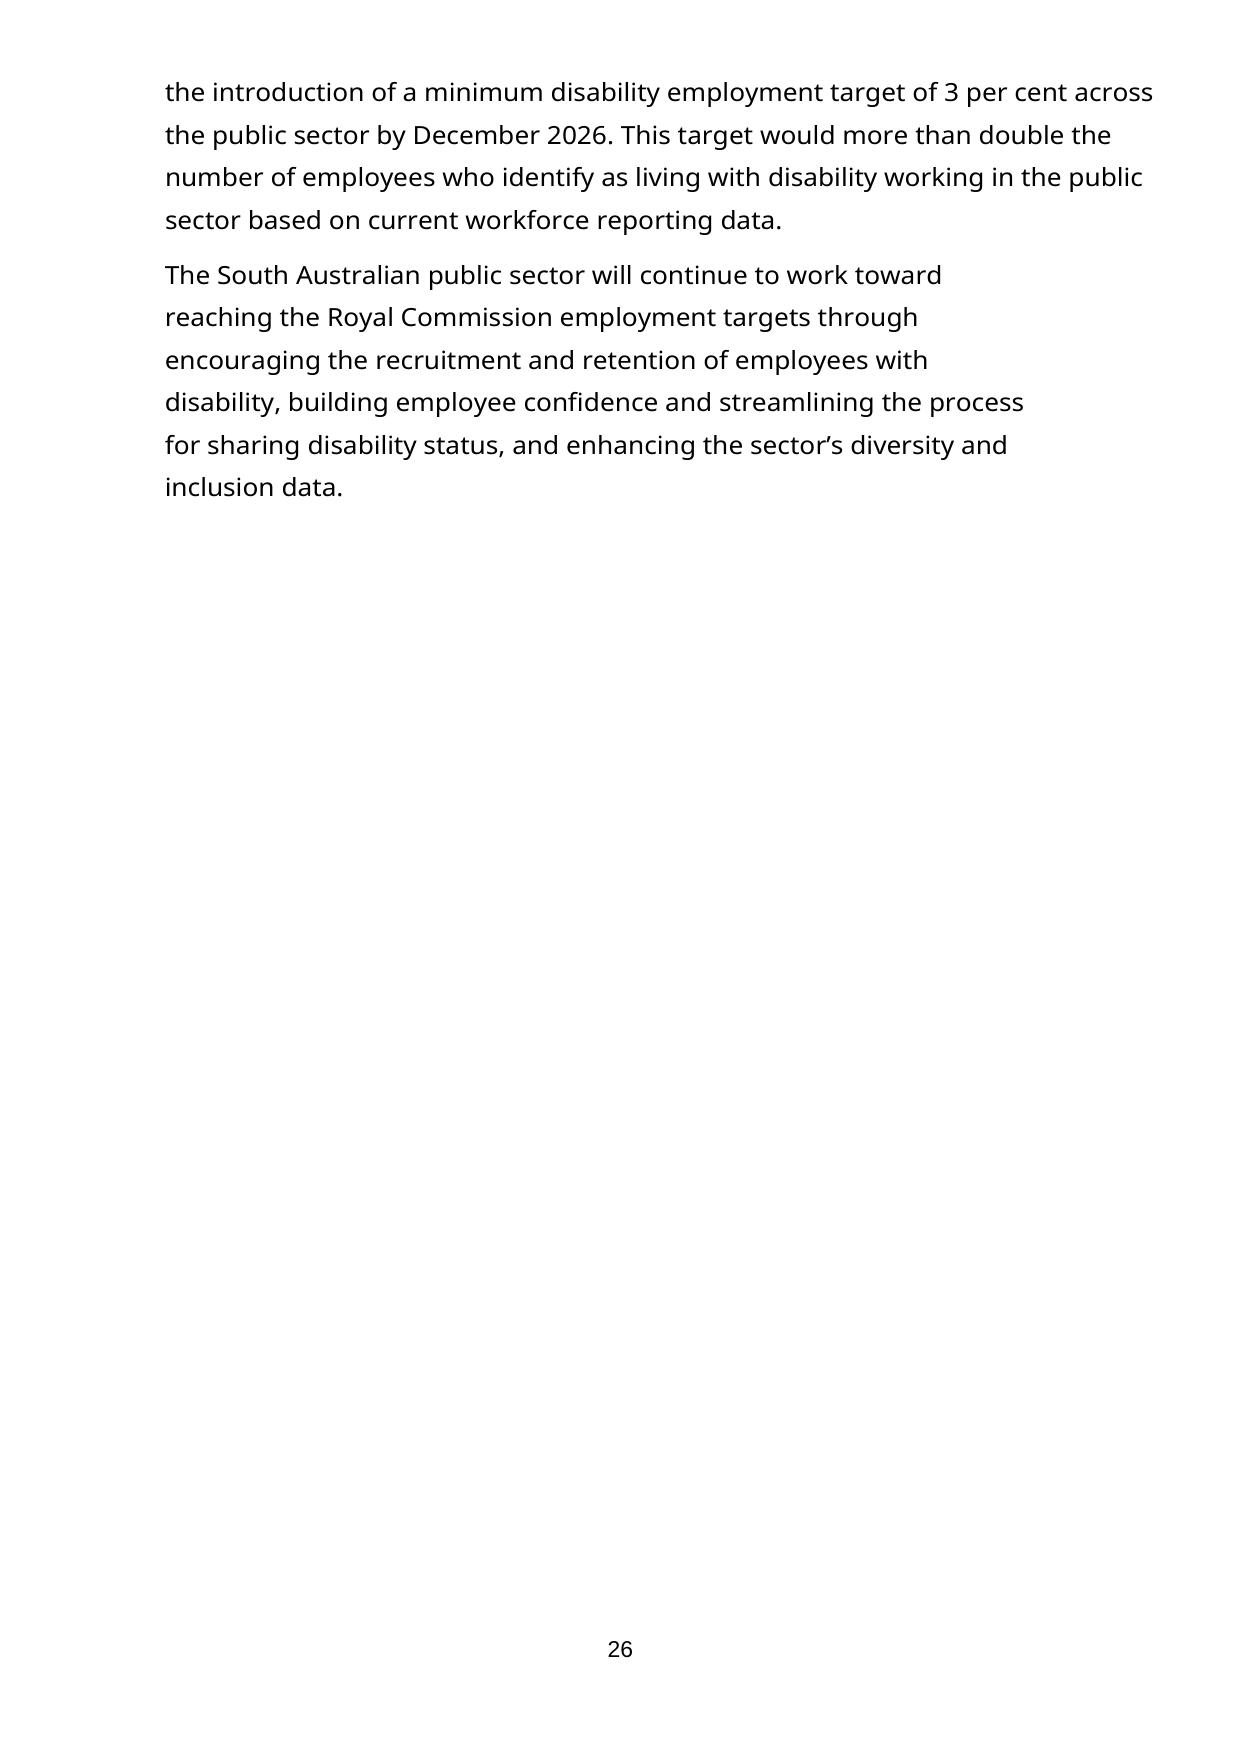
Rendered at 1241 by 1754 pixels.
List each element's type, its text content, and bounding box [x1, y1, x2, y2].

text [165, 75, 1165, 237]
text The South Australian public sector will continue to work toward reaching the Royal Commission employment targets through encouraging the recruitment and retention of employees with disability, building employee confidence and streamlining the process for sharing disability status, and enhancing the sector’s diversity and inclusion data. [164, 257, 1042, 504]
